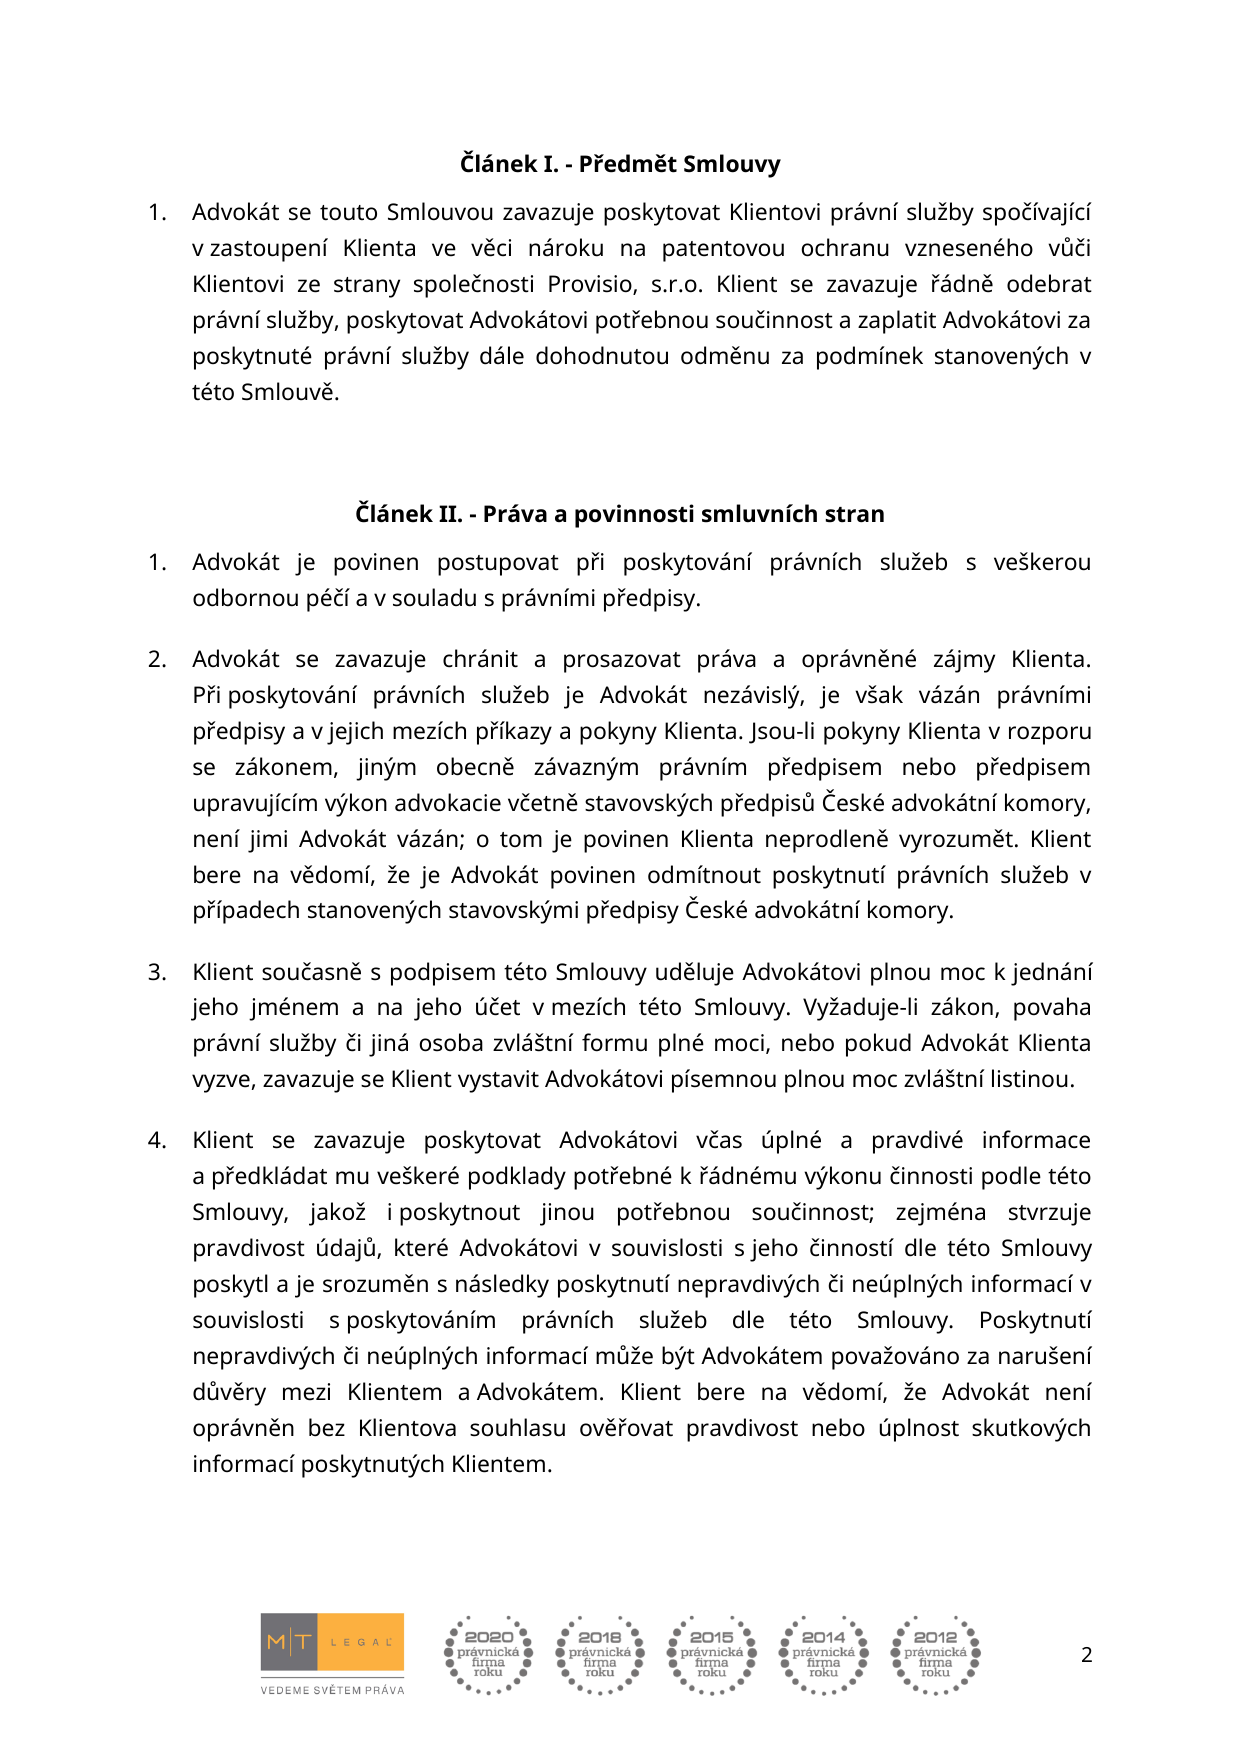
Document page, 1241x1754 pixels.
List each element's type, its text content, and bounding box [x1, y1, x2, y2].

list Advokát je povinen postupovat při poskytování právních služeb s veškerou odbornou péčí a v souladu s právními předpisy. [148, 546, 1093, 613]
list - Předmět Smlouvy [148, 148, 1093, 179]
list Klient se zavazuje poskytovat Advokátovi včas úplné a pravdivé informace a předkládat mu veškeré podklady potřebné k řádnému výkonu činnosti podle této Smlouvy, jakož i poskytnout jinou potřebnou součinnost; zejména stvrzuje pravdivost údajů, které Advokátovi v souvislosti s jeho činností dle této Smlouvy poskytl a je srozuměn s následky poskytnutí nepravdivých či neúplných informací v souvislosti s poskytováním právních služeb dle této Smlouvy. Poskytnutí nepravdivých či neúplných informací může být Advokátem považováno za narušení důvěry mezi Klientem a Advokátem. Klient bere na vědomí, že Advokát není oprávněn bez Klientova souhlasu ověřovat pravdivost nebo úplnost skutkových informací poskytnutých Klientem. [148, 1124, 1093, 1479]
list Advokát se zavazuje chránit a prosazovat práva a oprávněné zájmy Klienta. Při poskytování právních služeb je Advokát nezávislý, je však vázán právními předpisy a v jejich mezích příkazy a pokyny Klienta. Jsou-li pokyny Klienta v rozporu se zákonem, jiným obecně závazným právním předpisem nebo předpisem upravujícím výkon advokacie včetně stavovských předpisů České advokátní komory, není jimi Advokát vázán; o tom je povinen Klienta neprodleně vyrozumět. Klient bere na vědomí, že je Advokát povinen odmítnout poskytnutí právních služeb v případech stanovených stavovskými předpisy České advokátní komory. [148, 643, 1093, 926]
list Klient současně s podpisem této Smlouvy uděluje Advokátovi plnou moc k jednání jeho jménem a na jeho účet v mezích této Smlouvy. Vyžaduje-li zákon, povaha právní služby či jiná osoba zvláštní formu plné moci, nebo pokud Advokát Klienta vyzve, zavazuje se Klient vystavit Advokátovi písemnou plnou moc zvláštní listinou. [148, 955, 1093, 1094]
list Advokát se touto Smlouvou zavazuje poskytovat Klientovi právní služby spočívající v zastoupení Klienta ve věci nároku na patentovou ochranu vzneseného vůči Klientovi ze strany společnosti Provisio, s.r.o. Klient se zavazuje řádně odebrat právní služby, poskytovat Advokátovi potřebnou součinnost a zaplatit Advokátovi za poskytnuté právní služby dále dohodnutou odměnu za podmínek stanovených v této Smlouvě. [148, 196, 1093, 407]
list - Práva a povinnosti smluvních stran [148, 498, 1093, 529]
picture [257, 1609, 983, 1698]
